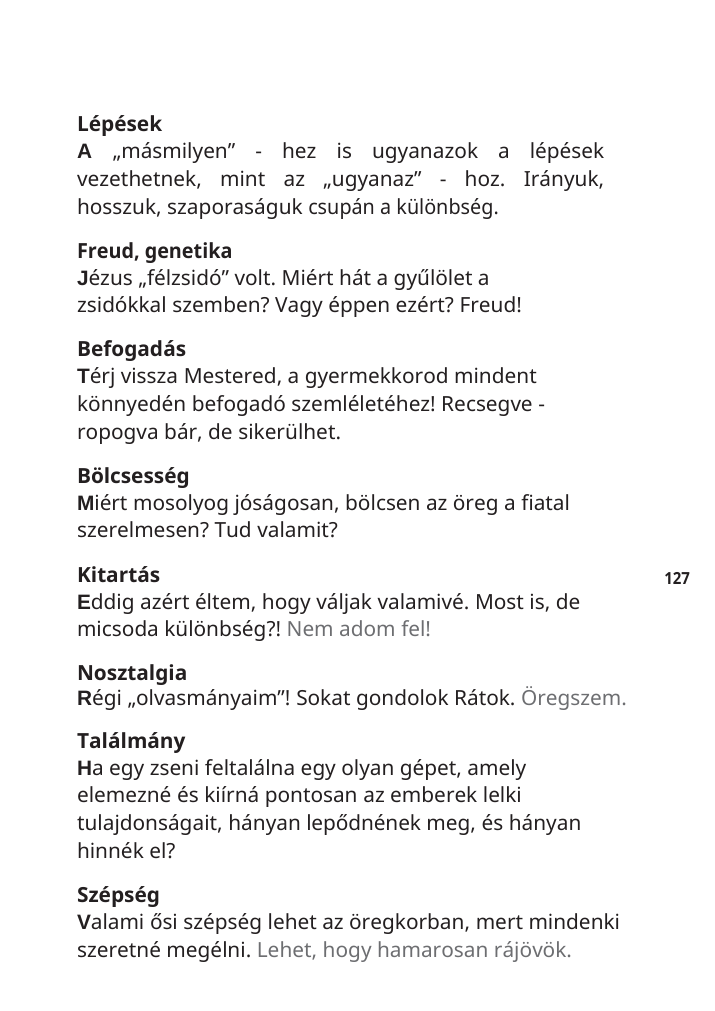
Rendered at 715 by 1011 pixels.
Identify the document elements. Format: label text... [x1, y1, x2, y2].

text Térj vissza Mestered, a gyermekkorod mindent könnyedén befogadó szemléletéhez! Recsegve - ropogva bár, de sikerülhet. [77, 362, 629, 445]
subtitle Befogadás [77, 338, 629, 362]
subtitle Bölcsesség [77, 464, 629, 488]
text Valami ősi szépség lehet az öregkorban, mert mindenki szeretné megélni. Lehet, hogy hamarosan rájövök. [77, 908, 629, 963]
text Régi „olvasmányaim”! Sokat gondolok Rátok. Öregszem. [77, 685, 629, 710]
text A „másmilyen” - hez is ugyanazok a lépések vezethetnek, mint az „ugyanaz” - hoz. Irányuk, hosszuk, szaporaságuk csupán a különbség. [77, 137, 604, 220]
subtitle Freud, genetika [77, 239, 629, 263]
subtitle Találmány [77, 729, 629, 753]
text Jézus „félzsidó” volt. Miért hát a gyűlölet a zsidókkal szemben? Vagy éppen ezért? Freud! [77, 263, 561, 319]
subtitle Lépések [77, 113, 629, 137]
subtitle Nosztalgia [77, 661, 629, 685]
text Eddig azért éltem, hogy váljak valamivé. Most is, de micsoda különbség?! Nem adom fel! [77, 587, 629, 643]
subtitle Kitartás [77, 563, 629, 587]
text Ha egy zseni feltalálna egy olyan gépet, amely elemezné és kiírná pontosan az emberek lelki tulajdonságait, hányan lepődnének meg, és hányan hinnék el? [77, 753, 617, 864]
text 127 [664, 566, 702, 589]
subtitle Szépség [77, 884, 629, 908]
text Miért mosolyog jóságosan, bölcsen az öreg a fiatal szerelmesen? Tud valamit? [77, 488, 629, 544]
